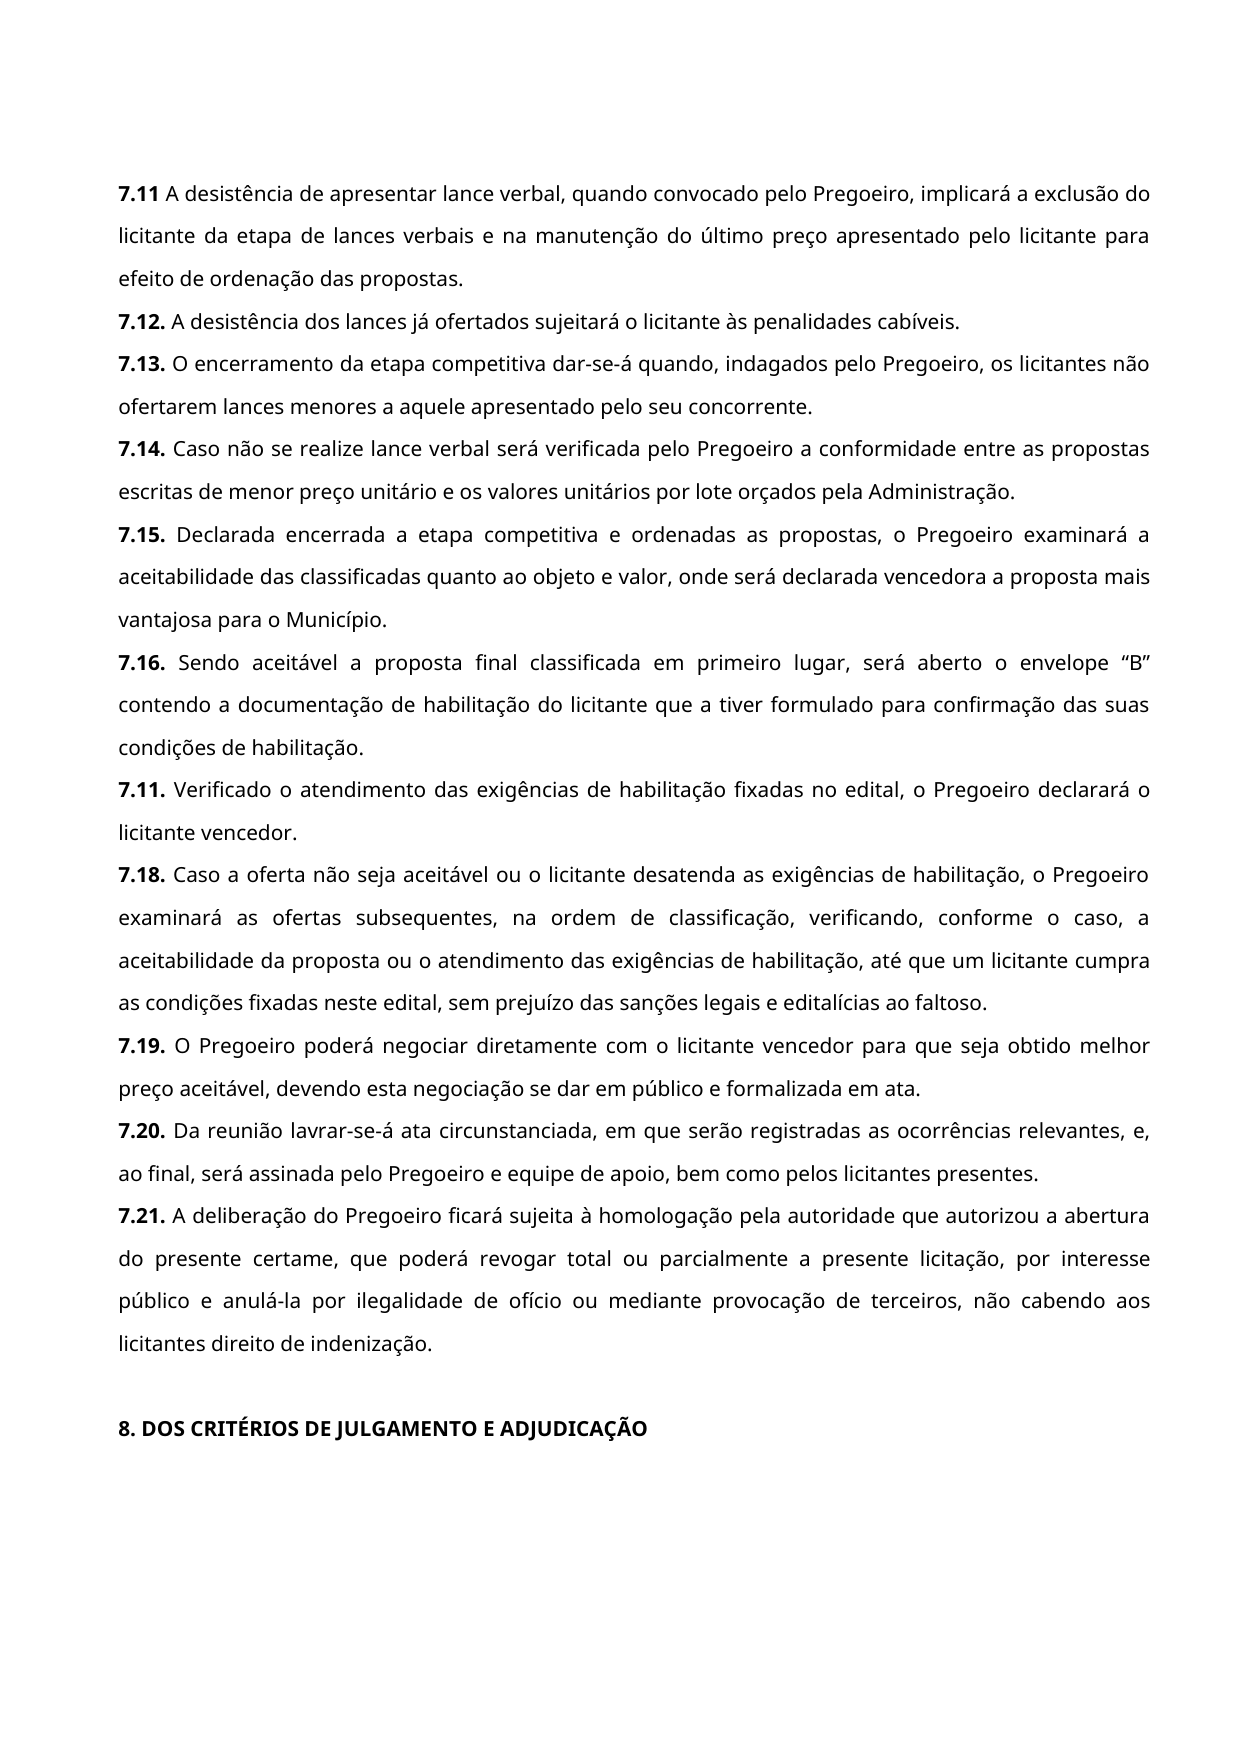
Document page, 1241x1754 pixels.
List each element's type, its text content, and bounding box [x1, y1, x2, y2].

text 7.15. Declarada encerrada a etapa competitiva e ordenadas as propostas, o Pregoeiro examinará a aceitabilidade das classificadas quanto ao objeto e valor, onde será declarada vencedora a proposta mais vantajosa para o Município. [118, 520, 1152, 633]
text 7.11 A desistência de apresentar lance verbal, quando convocado pelo Pregoeiro, implicará a exclusão do licitante da etapa de lances verbais e na manutenção do último preço apresentado pelo licitante para efeito de ordenação das propostas. [118, 179, 1152, 293]
text 7.13. O encerramento da etapa competitiva dar-se-á quando, indagados pelo Pregoeiro, os licitantes não ofertarem lances menores a aquele apresentado pelo seu concorrente. [118, 349, 1152, 420]
text 8. DOS CRITÉRIOS DE JULGAMENTO E ADJUDICAÇÃO [118, 1414, 1152, 1442]
text 7.11. Verificado o atendimento das exigências de habilitação fixadas no edital, o Pregoeiro declarará o licitante vencedor. [118, 775, 1152, 846]
text 7.20. Da reunião lavrar-se-á ata circunstanciada, em que serão registradas as ocorrências relevantes, e, ao final, será assinada pelo Pregoeiro e equipe de apoio, bem como pelos licitantes presentes. [118, 1116, 1152, 1187]
text 7.18. Caso a oferta não seja aceitável ou o licitante desatenda as exigências de habilitação, o Pregoeiro examinará as ofertas subsequentes, na ordem de classificação, verificando, conforme o caso, a aceitabilidade da proposta ou o atendimento das exigências de habilitação, até que um licitante cumpra as condições fixadas neste edital, sem prejuízo das sanções legais e editalícias ao faltoso. [118, 861, 1152, 1017]
text 7.21. A deliberação do Pregoeiro ficará sujeita à homologação pela autoridade que autorizou a abertura do presente certame, que poderá revogar total ou parcialmente a presente licitação, por interesse público e anulá-la por ilegalidade de ofício ou mediante provocação de terceiros, não cabendo aos licitantes direito de indenização. [118, 1201, 1152, 1358]
text 7.19. O Pregoeiro poderá negociar diretamente com o licitante vencedor para que seja obtido melhor preço aceitável, devendo esta negociação se dar em público e formalizada em ata. [118, 1031, 1152, 1102]
text 7.16. Sendo aceitável a proposta final classificada em primeiro lugar, será aberto o envelope “B” contendo a documentação de habilitação do licitante que a tiver formulado para confirmação das suas condições de habilitação. [118, 648, 1152, 761]
text 7.12. A desistência dos lances já ofertados sujeitará o licitante às penalidades cabíveis. [118, 307, 1152, 335]
text 7.14. Caso não se realize lance verbal será verificada pelo Pregoeiro a conformidade entre as propostas escritas de menor preço unitário e os valores unitários por lote orçados pela Administração. [118, 434, 1152, 506]
